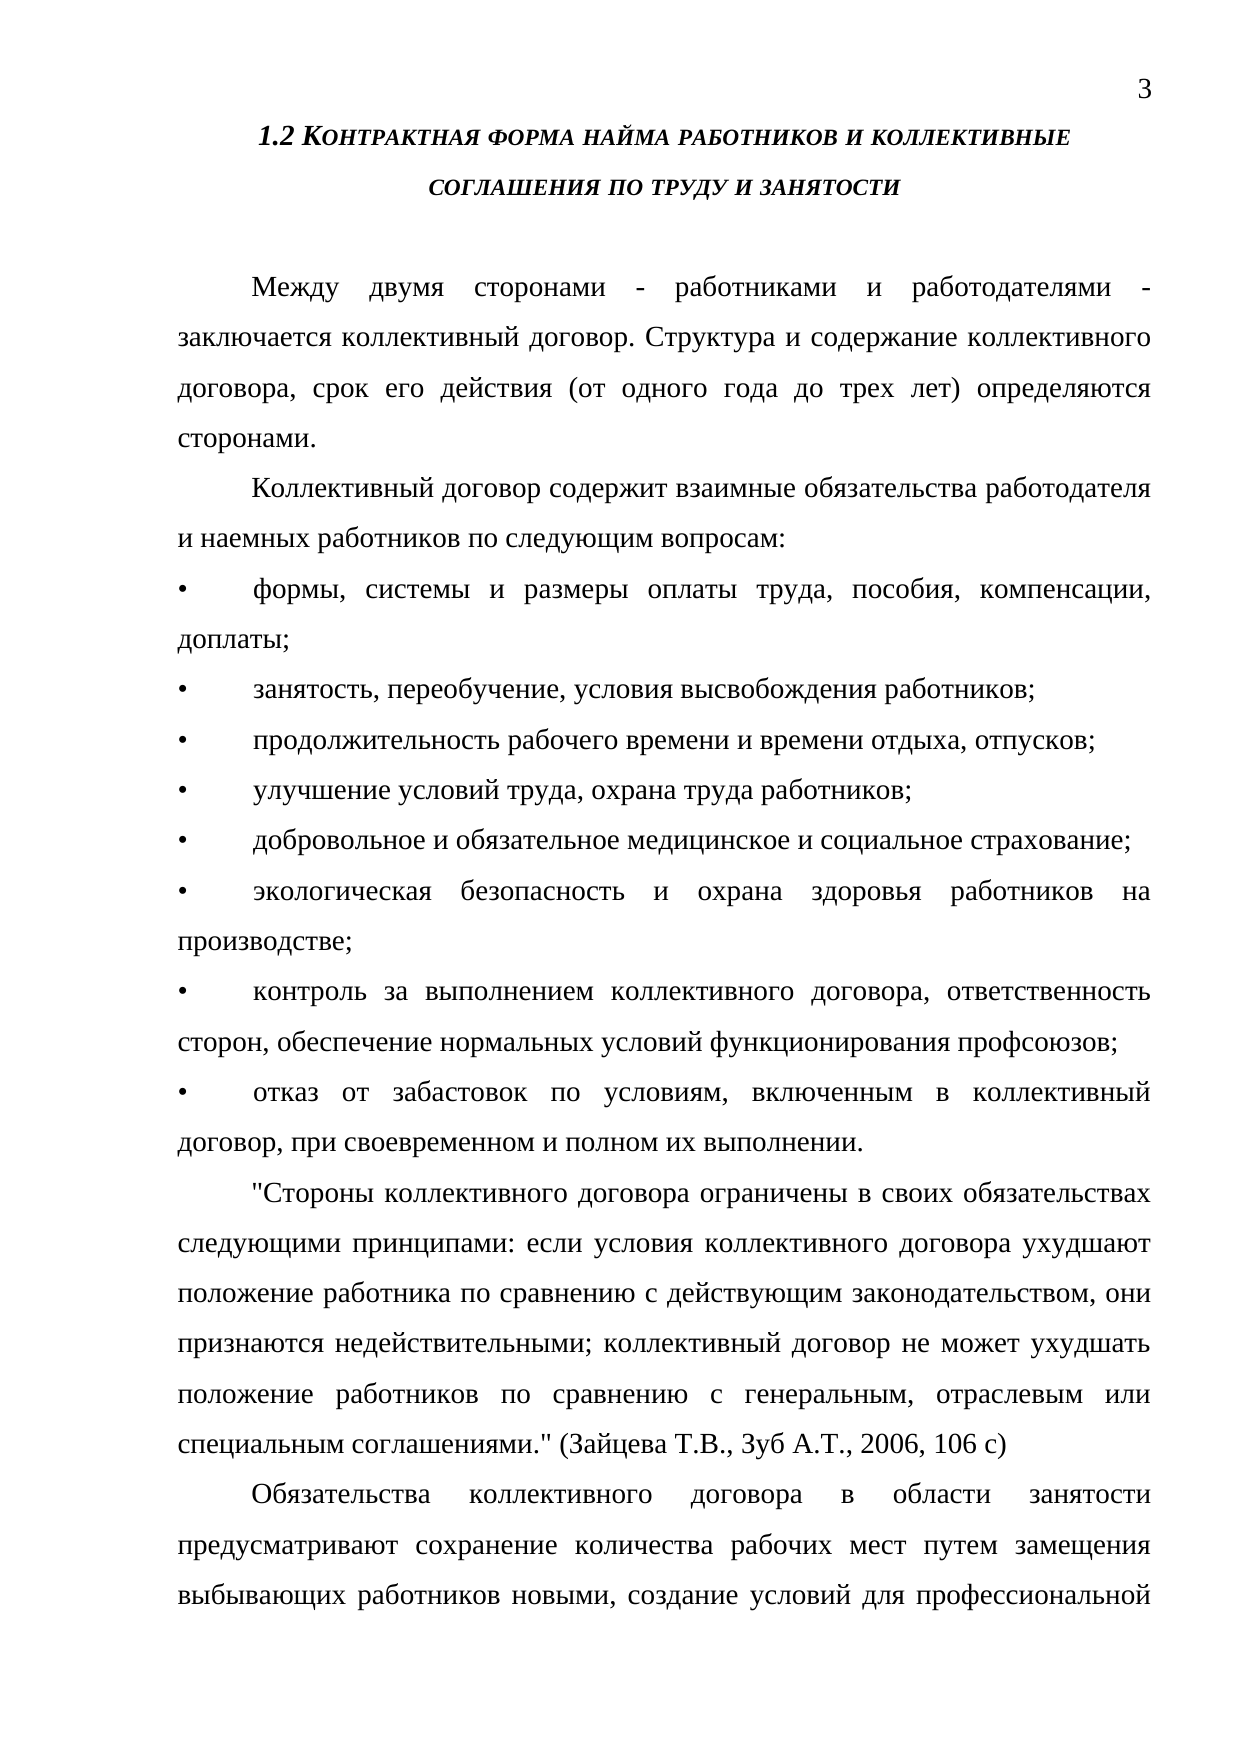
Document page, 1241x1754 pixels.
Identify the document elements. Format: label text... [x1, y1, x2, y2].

list улучшение условий труда, охрана труда работников; [177, 772, 1152, 806]
list отказ от забастовок по условиям, включенным в коллективный договор, при своевременном и полном их выполнении. [177, 1074, 1152, 1158]
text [177, 1477, 1152, 1611]
text Коллективный договор содержит взаимные обязательства работодателя и наемных работников по следующим вопросам: [177, 470, 1152, 554]
text "Стороны коллективного договора ограничены в своих обязательствах следующими принципами: если условия коллективного договора ухудшают положение работника по сравнению с действующим законодательством, они признаются недействительными; коллективный договор не может ухудшать положение работников по сравнению с генеральным, отраслевым или специальным соглашениями." (Зайцева Т.В., Зуб А.Т., 2006, 106 с) [177, 1175, 1152, 1460]
list формы, системы и размеры оплаты труда, пособия, компенсации, доплаты; [177, 571, 1152, 655]
subtitle 1.2 Контрактная форма найма работников и коллективные соглашения по труду и занятости [177, 118, 1152, 202]
list экологическая безопасность и охрана здоровья работников на производстве; [177, 873, 1152, 957]
list добровольное и обязательное медицинское и социальное страхование; [177, 822, 1152, 856]
text Между двумя сторонами - работниками и работодателями - заключается коллективный договор. Структура и содержание коллективного договора, срок его действия (от одного года до трех лет) определяются сторонами. [177, 269, 1152, 453]
list продолжительность рабочего времени и времени отдыха, отпусков; [177, 722, 1152, 755]
list занятость, переобучение, условия высвобождения работников; [177, 672, 1152, 705]
list контроль за выполнением коллективного договора, ответственность сторон, обеспечение нормальных условий функционирования профсоюзов; [177, 973, 1152, 1057]
